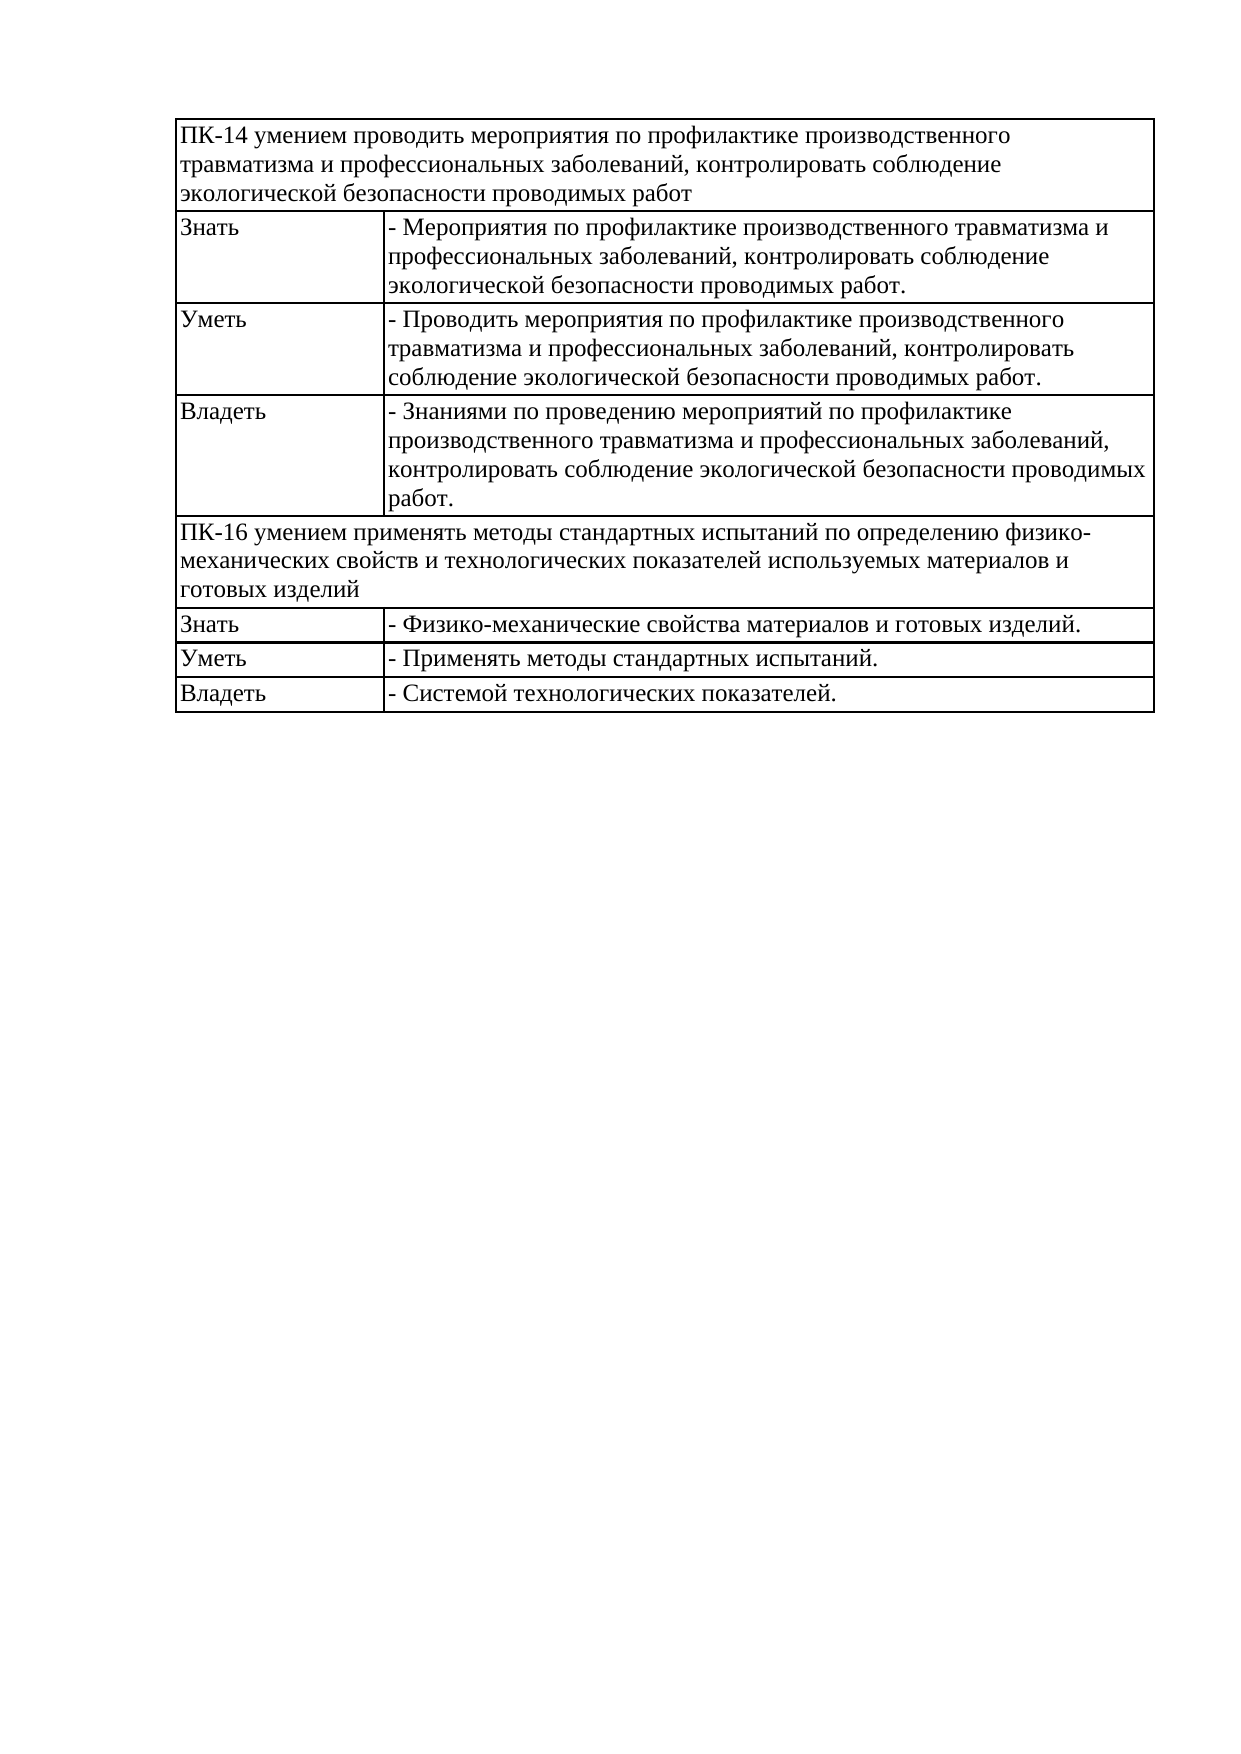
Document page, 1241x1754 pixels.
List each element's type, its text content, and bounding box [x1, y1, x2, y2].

table_header ПК-14 умением проводить мероприятия по профилактике производственного травматизма и профессиональных заболеваний, контролировать соблюдение экологической безопасности проводимых работ [177, 120, 1153, 210]
table_cell - Проводить мероприятия по профилактике производственного травматизма и профессиональных заболеваний, контролировать соблюдение экологической безопасности проводимых работ. [385, 304, 1153, 394]
table_cell - Знаниями по проведению мероприятий по профилактике производственного травматизма и профессиональных заболеваний, контролировать соблюдение экологической безопасности проводимых работ. [385, 396, 1153, 515]
table_cell ПК-16 умением применять методы стандартных испытаний по определению физико- механических свойств и технологических показателей используемых материалов и готовых изделий [177, 517, 1153, 607]
table_cell Уметь [177, 644, 383, 676]
table_cell - Физико-механические свойства материалов и готовых изделий. [385, 609, 1153, 641]
table_cell Знать [177, 609, 383, 641]
table_cell Владеть [177, 396, 383, 515]
table_cell - Применять методы стандартных испытаний. [385, 644, 1153, 676]
table_cell Уметь [177, 304, 383, 394]
table_cell - Системой технологических показателей. [385, 678, 1153, 711]
table_cell Владеть [177, 678, 383, 711]
table_cell Знать [177, 212, 383, 302]
table_cell - Мероприятия по профилактике производственного травматизма и профессиональных заболеваний, контролировать соблюдение экологической безопасности проводимых работ. [385, 212, 1153, 302]
